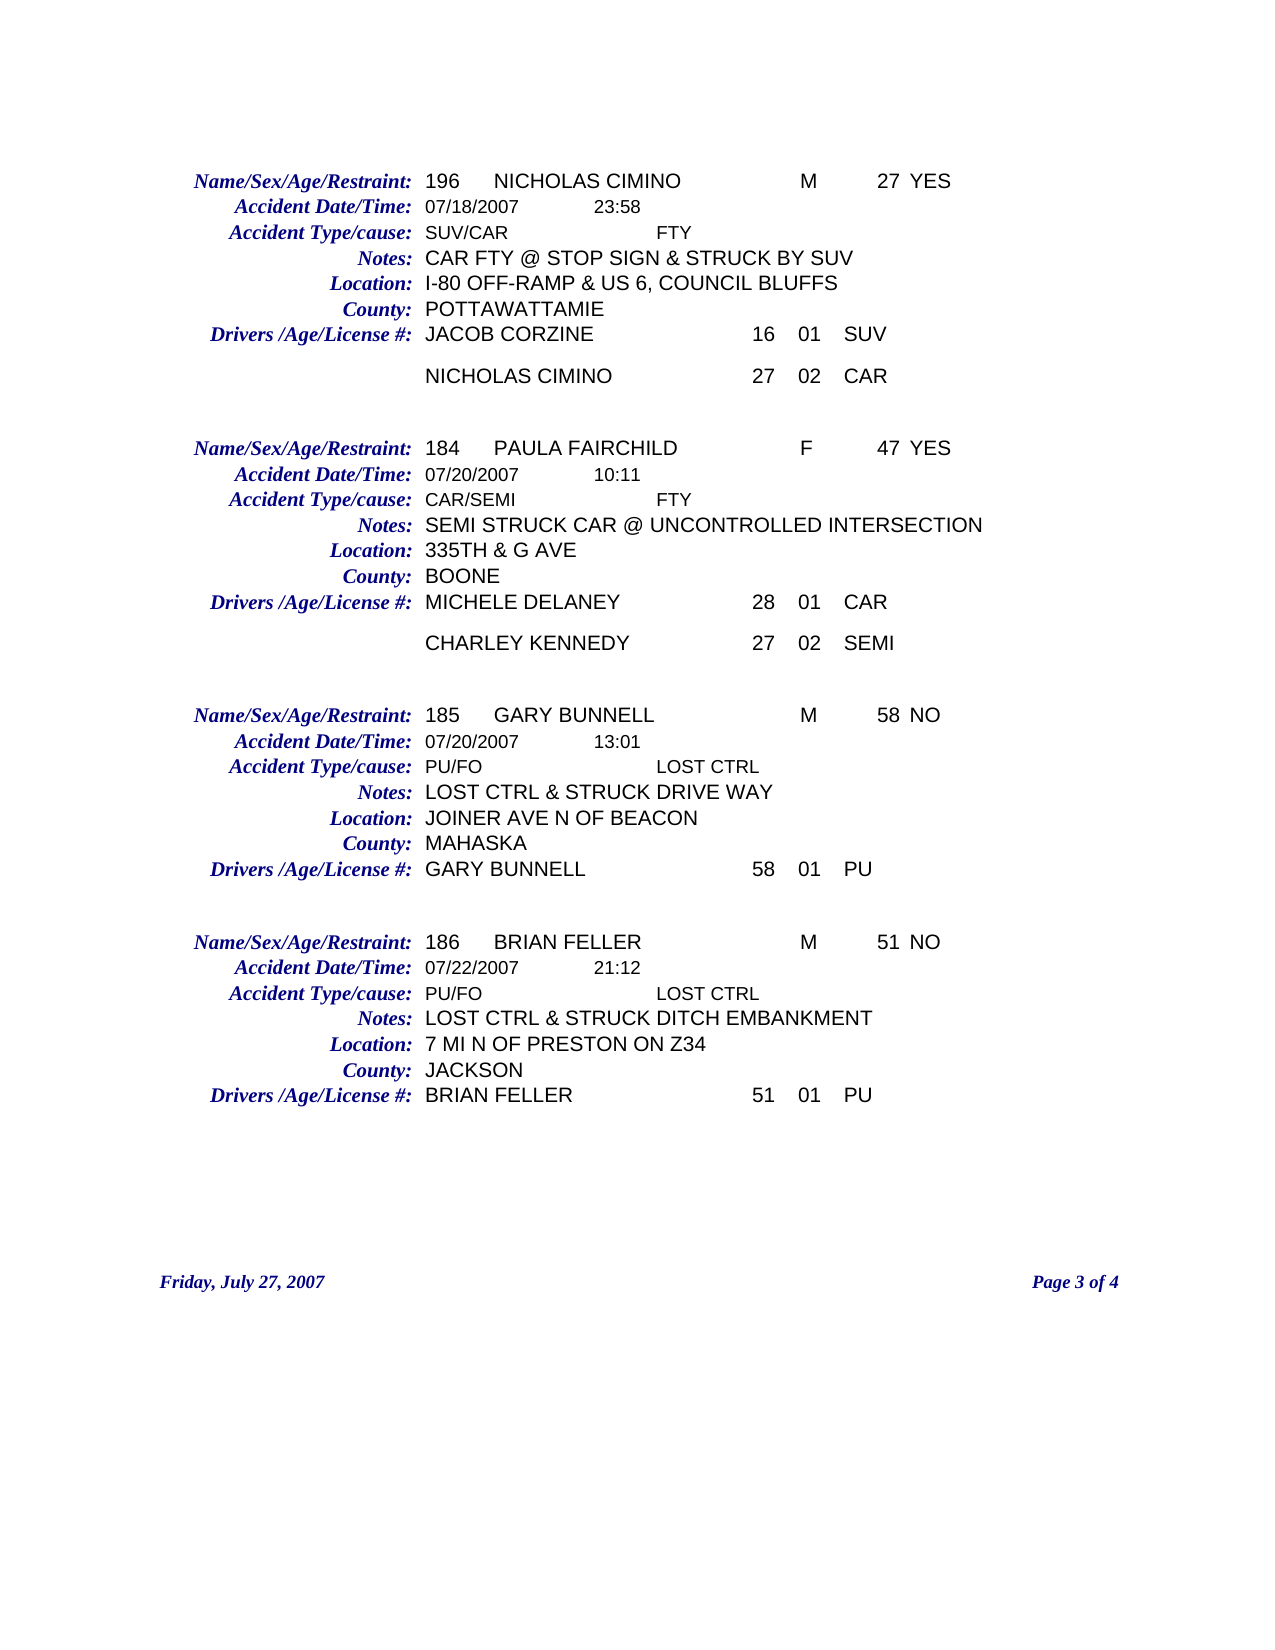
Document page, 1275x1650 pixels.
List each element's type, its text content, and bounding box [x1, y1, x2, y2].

text Accident Type/cause: SUV/CAR FTY [150, 220, 1125, 244]
text Drivers /Age/License #: MICHELE DELANEY 28 01 CAR [150, 589, 1125, 614]
text Notes: LOST CTRL & STRUCK DITCH EMBANKMENT [150, 1006, 1125, 1030]
text Accident Type/cause: CAR/SEMI FTY [150, 487, 1125, 511]
text Name/Sex/Age/Restraint: 186 BRIAN FELLER M 51 NO [150, 929, 1125, 954]
text County: MAHASKA [150, 831, 1125, 855]
text County: POTTAWATTAMIE [150, 297, 1125, 321]
text Drivers /Age/License #: JACOB CORZINE 16 01 SUV [150, 322, 1125, 346]
text Notes: SEMI STRUCK CAR @ UNCONTROLLED INTERSECTION [150, 513, 1125, 537]
text Notes: LOST CTRL & STRUCK DRIVE WAY [150, 780, 1125, 804]
text County: JACKSON [150, 1057, 1125, 1082]
text Notes: CAR FTY @ STOP SIGN & STRUCK BY SUV [150, 245, 1125, 269]
text Location: I-80 OFF-RAMP & US 6, COUNCIL BLUFFS [150, 271, 1125, 295]
text Location: 7 MI N OF PRESTON ON Z34 [150, 1032, 1125, 1056]
text Accident Date/Time: 07/22/2007 21:12 [150, 955, 1125, 979]
text Location: JOINER AVE N OF BEACON [150, 806, 1125, 830]
text NICHOLAS CIMINO 27 02 CAR [150, 364, 1125, 388]
text Drivers /Age/License #: GARY BUNNELL 58 01 PU [150, 857, 1125, 881]
text Accident Type/cause: PU/FO LOST CTRL [150, 981, 1125, 1005]
text County: BOONE [150, 564, 1125, 588]
text Name/Sex/Age/Restraint: 185 GARY BUNNELL M 58 NO [150, 703, 1125, 727]
text Friday, July 27, 2007 Page 3 of 4 [150, 1271, 1125, 1292]
text Drivers /Age/License #: BRIAN FELLER 51 01 PU [150, 1083, 1125, 1107]
text CHARLEY KENNEDY 27 02 SEMI [150, 631, 1125, 655]
text Accident Type/cause: PU/FO LOST CTRL [150, 754, 1125, 778]
text Accident Date/Time: 07/20/2007 13:01 [150, 729, 1125, 753]
text Location: 335TH & G AVE [150, 538, 1125, 562]
text Accident Date/Time: 07/20/2007 10:11 [150, 462, 1125, 486]
text Accident Date/Time: 07/18/2007 23:58 [150, 194, 1125, 218]
text Name/Sex/Age/Restraint: 184 PAULA FAIRCHILD F 47 YES [150, 436, 1125, 460]
text Name/Sex/Age/Restraint: 196 NICHOLAS CIMINO M 27 YES [150, 169, 1125, 193]
